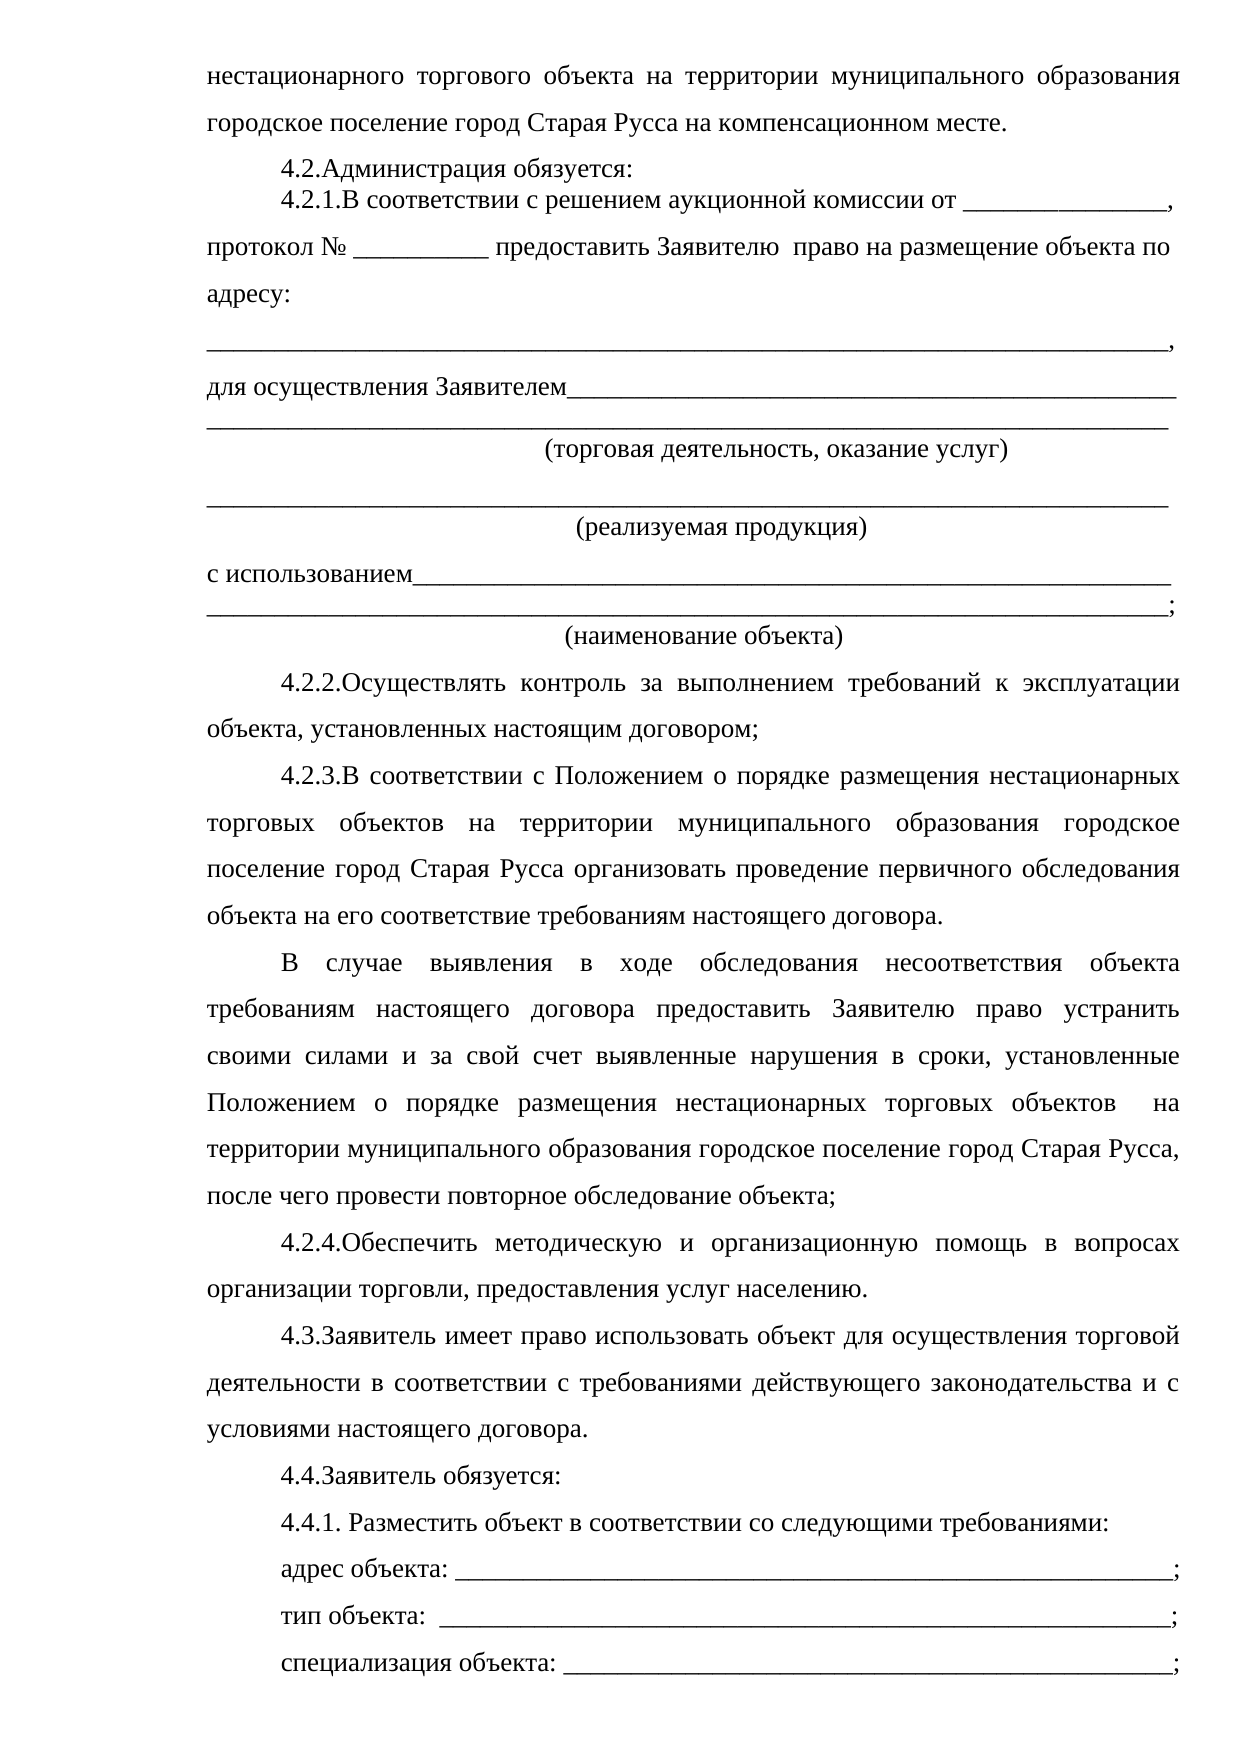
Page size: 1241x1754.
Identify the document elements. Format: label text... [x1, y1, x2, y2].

text В случае выявления в ходе обследования несоответствия объекта требованиям настоящего договора предоставить Заявителю право устранить своими силами и за свой счет выявленные нарушения в сроки, установленные Положением о порядке размещения нестационарных торговых объектов на территории муниципального образования городское поселение город Старая Русса, после чего провести повторное обследование объекта; [207, 946, 1181, 1210]
text с использованием________________________________________________________ _______________________________________________________________________; [207, 557, 1181, 619]
text (торговая деятельность, оказание услуг) [207, 432, 1181, 464]
text специализация объекта: _____________________________________________; [207, 1646, 1181, 1677]
text (наименование объекта) [207, 619, 1181, 650]
text 4.4.Заявитель обязуется: [207, 1459, 1181, 1490]
text 4.2.Администрация обязуется: [207, 152, 1181, 183]
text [207, 59, 1181, 137]
text адрес объекта: _____________________________________________________; [207, 1553, 1181, 1584]
text _______________________________________________________________________ [207, 479, 1181, 510]
text (реализуемая продукция) [502, 510, 1181, 541]
text 4.3.Заявитель имеет право использовать объект для осуществления торговой деятельности в соответствии с требованиями действующего законодательства и с условиями настоящего договора. [207, 1319, 1181, 1444]
text 4.2.2.Осуществлять контроль за выполнением требований к эксплуатации объекта, установленных настоящим договором; [207, 666, 1181, 744]
text 4.2.1.В соответствии с решением аукционной комиссии от _______________, протокол № __________ предоставить Заявителю право на размещение объекта по адресу: _______________________________________________________________________, [207, 183, 1181, 355]
text 4.2.4.Обеспечить методическую и организационную помощь в вопросах организации торговли, предоставления услуг населению. [207, 1226, 1181, 1304]
text 4.2.3.В соответствии с Положением о порядке размещения нестационарных торговых объектов на территории муниципального образования городское поселение город Старая Русса организовать проведение первичного обследования объекта на его соответствие требованиям настоящего договора. [207, 759, 1181, 930]
text для осуществления Заявителем_____________________________________________ _______________________________________________________________________ [207, 370, 1181, 432]
text 4.4.1. Разместить объект в соответствии со следующими требованиями: [207, 1506, 1181, 1537]
text тип объекта: ______________________________________________________; [207, 1599, 1181, 1630]
